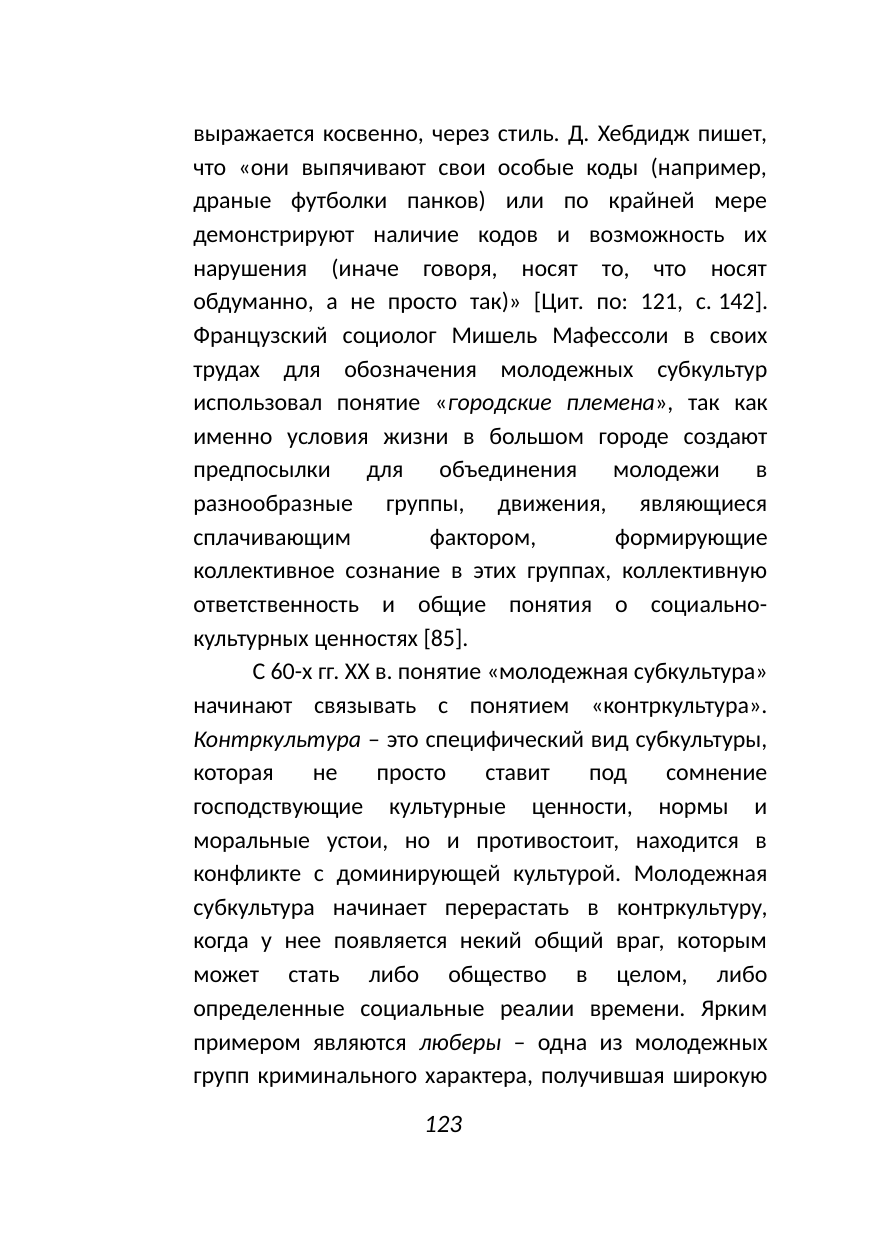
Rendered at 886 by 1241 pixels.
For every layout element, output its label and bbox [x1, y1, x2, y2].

text [193, 118, 768, 652]
text [193, 656, 768, 1089]
